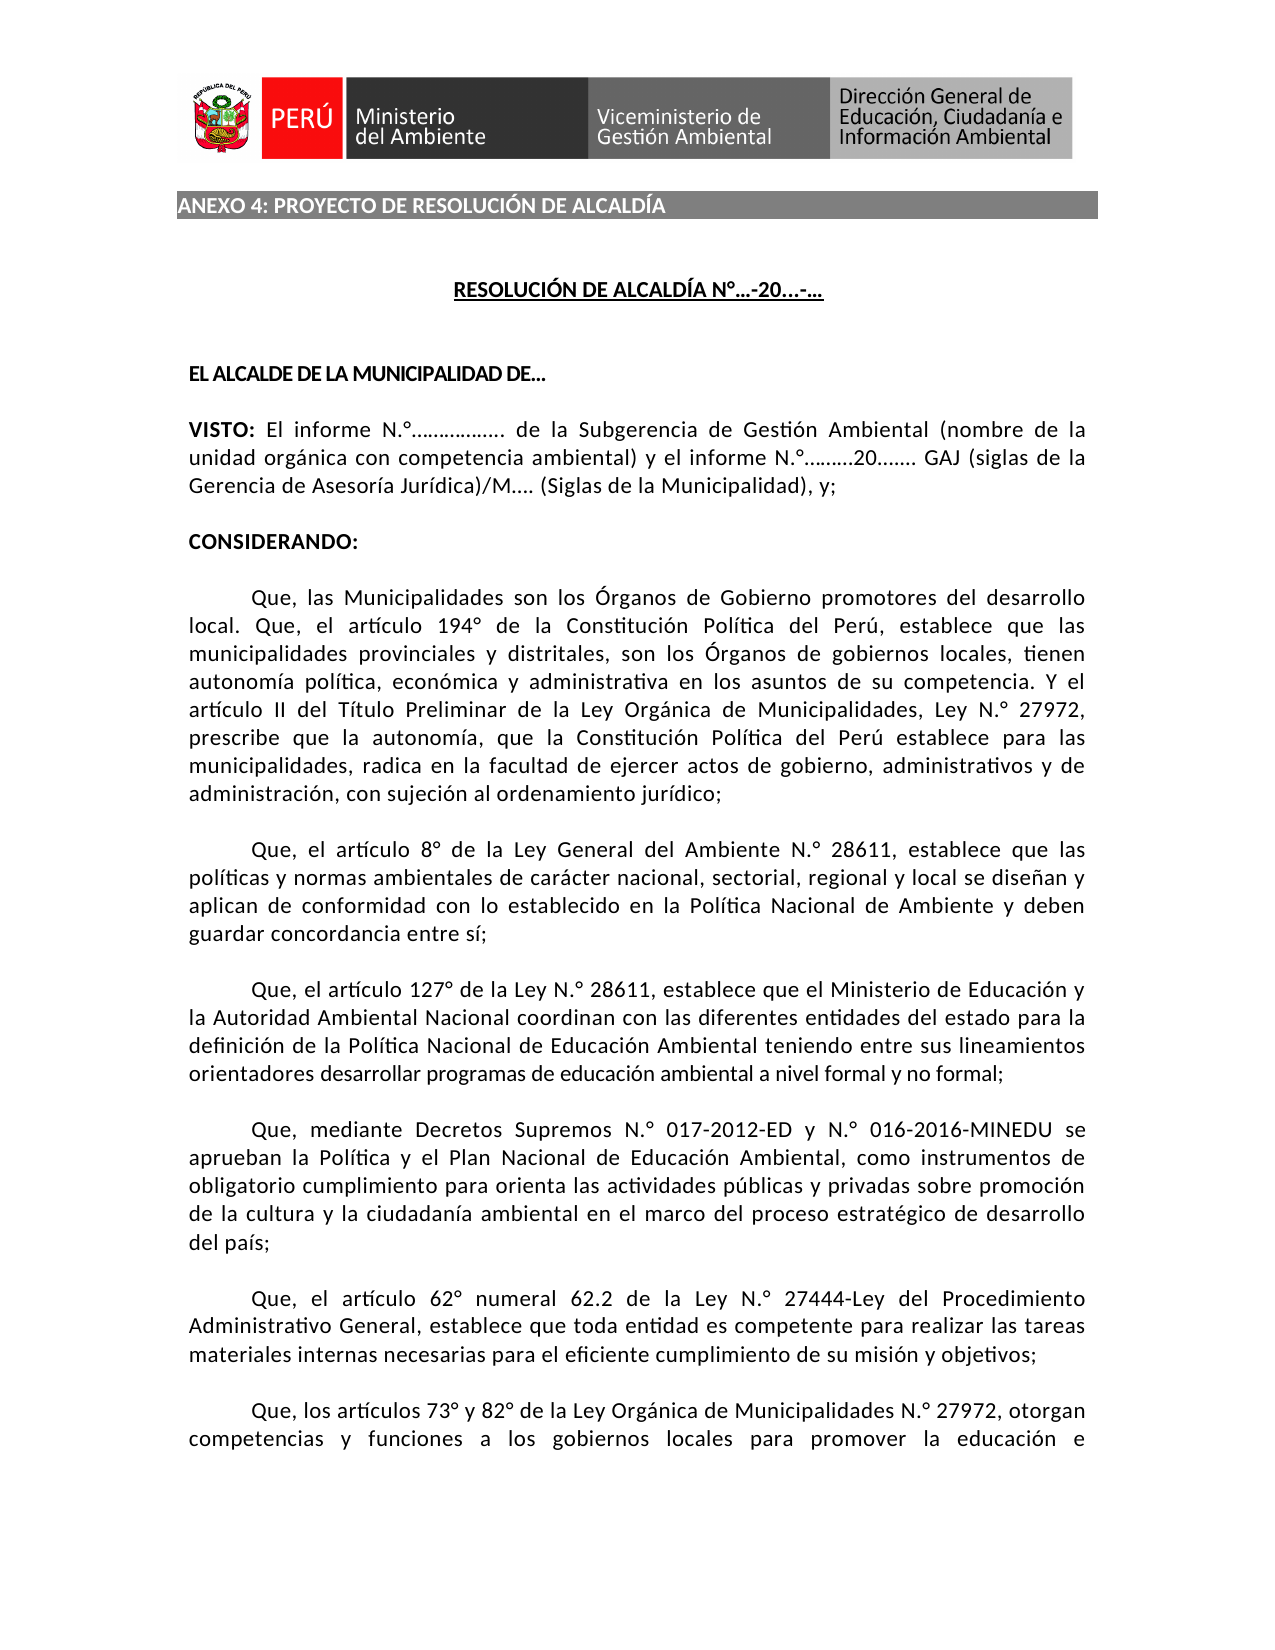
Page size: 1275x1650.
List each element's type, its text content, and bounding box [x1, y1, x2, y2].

picture [177, 73, 1076, 163]
text Que, el artículo 8° de la Ley General del Ambiente N.° 28611, establece que las políticas y normas ambientales de carácter nacional, sectorial, regional y local se diseñan y aplican de conformidad con lo establecido en la Política Nacional de Ambiente y deben guardar concordancia entre sí; [189, 835, 1087, 947]
text ANEXO 4: PROYECTO DE RESOLUCIÓN DE ALCALDÍA [177, 191, 1098, 219]
text Que, el artículo 62° numeral 62.2 de la Ley N.° 27444-Ley del Procedimiento Administrativo General, establece que toda entidad es competente para realizar las tareas materiales internas necesarias para el eficiente cumplimiento de su misión y objetivos; [189, 1284, 1087, 1368]
text CONSIDERANDO: [189, 527, 1087, 555]
text VISTO: El informe N.°…………….. de la Subgerencia de Gestión Ambiental (nombre de la unidad orgánica con competencia ambiental) y el informe N.°………20….… GAJ (siglas de la Gerencia de Asesoría Jurídica)/M…. (Siglas de la Municipalidad), y; [189, 415, 1087, 499]
text Que, mediante Decretos Supremos N.° 017-2012-ED y N.° 016-2016-MINEDU se aprueban la Política y el Plan Nacional de Educación Ambiental, como instrumentos de obligatorio cumplimiento para orienta las actividades públicas y privadas sobre promoción de la cultura y la ciudadanía ambiental en el marco del proceso estratégico de desarrollo del país; [189, 1116, 1087, 1256]
text Que, el artículo 127° de la Ley N.° 28611, establece que el Ministerio de Educación y la Autoridad Ambiental Nacional coordinan con las diferentes entidades del estado para la definición de la Política Nacional de Educación Ambiental teniendo entre sus lineamientos orientadores desarrollar programas de educación ambiental a nivel formal y no formal; [189, 975, 1087, 1087]
text RESOLUCIÓN DE ALCALDÍA N°…-20...-… [189, 275, 1088, 303]
text EL ALCALDE DE LA MUNICIPALIDAD DE… [189, 359, 1088, 387]
text Que, las Municipalidades son los Órganos de Gobierno promotores del desarrollo local. Que, el artículo 194° de la Constitución Política del Perú, establece que las municipalidades provinciales y distritales, son los Órganos de gobiernos locales, tienen autonomía política, económica y administrativa en los asuntos de su competencia. Y el artículo II del Título Preliminar de la Ley Orgánica de Municipalidades, Ley N.° 27972, prescribe que la autonomía, que la Constitución Política del Perú establece para las municipalidades, radica en la facultad de ejercer actos de gobierno, administrativos y de administración, con sujeción al ordenamiento jurídico; [189, 583, 1087, 807]
